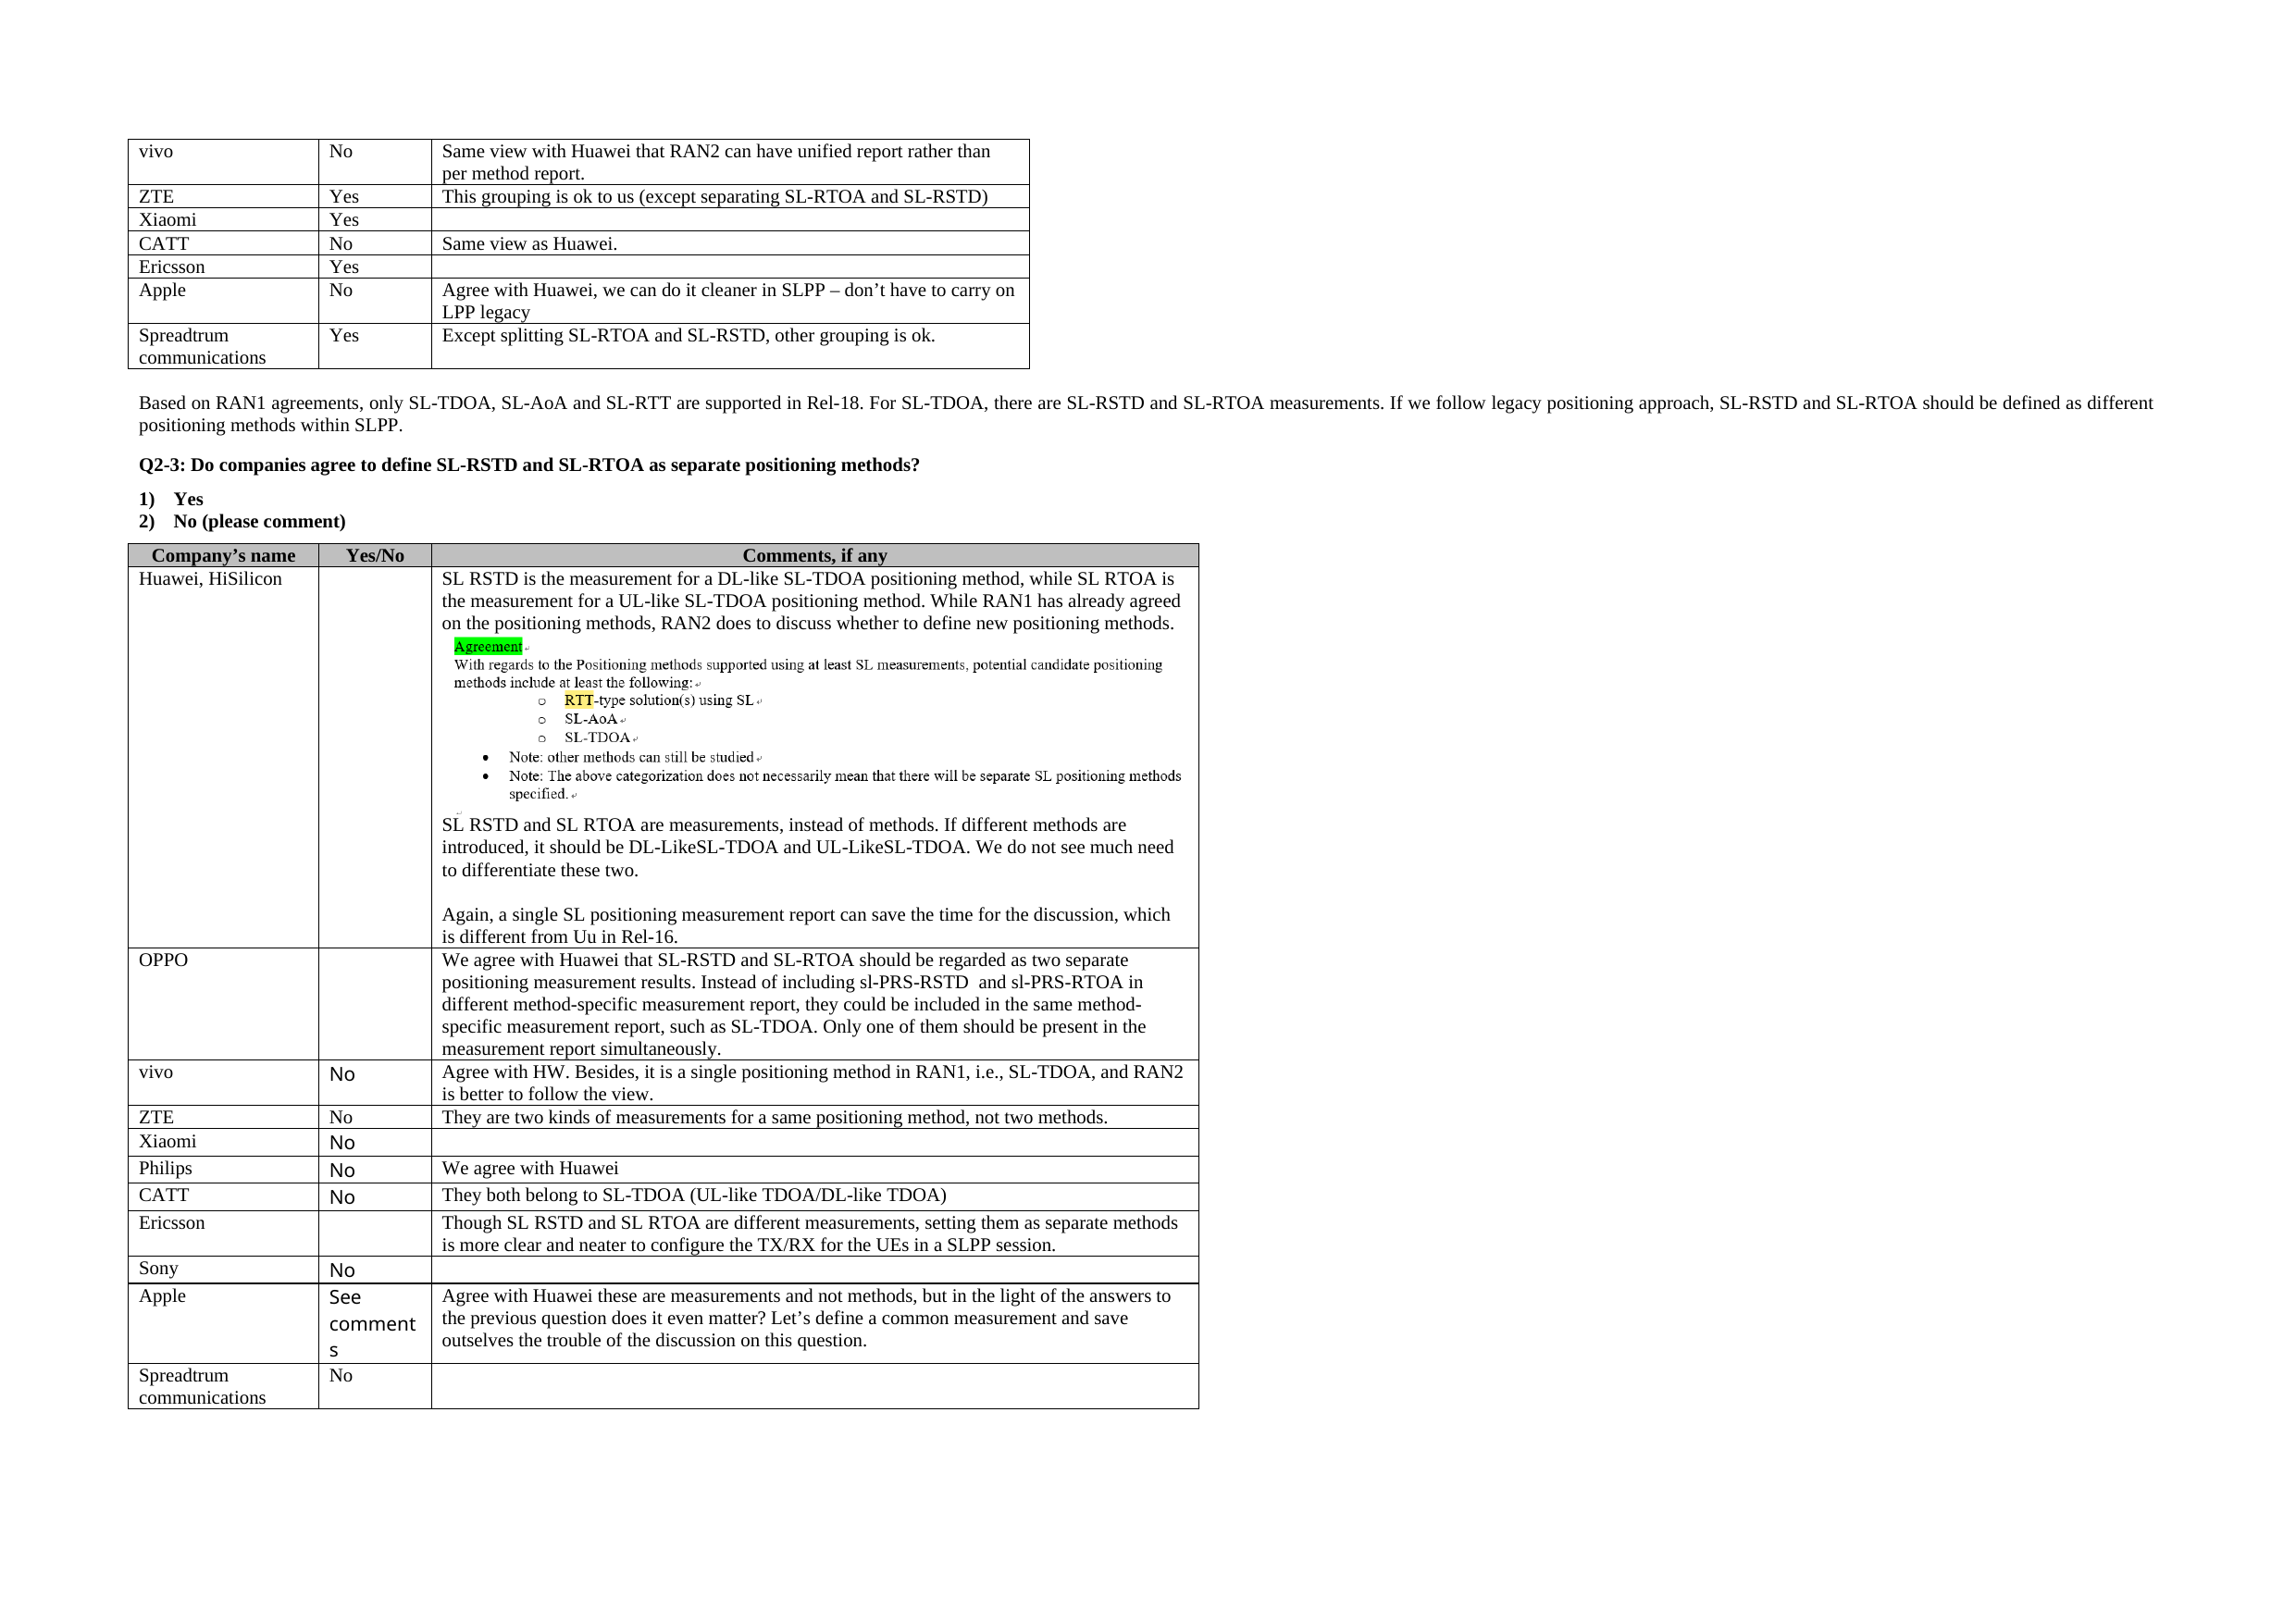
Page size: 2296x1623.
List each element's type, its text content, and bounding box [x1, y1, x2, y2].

table_cell Sony [129, 1257, 318, 1282]
table_cell We agree with Huawei [432, 1157, 1198, 1183]
table_cell [432, 208, 1029, 230]
table_cell Yes [319, 208, 431, 230]
table_cell SL RSTD is the measurement for a DL-like SL-TDOA positioning method, while SL RTOA is the measurement for a UL-like SL-TDOA positioning method. While RAN1 has already agreed on the positioning methods, RAN2 does to discuss whether to define new positioning methods. SL RSTD and SL RTOA are measurements, instead of methods. If different methods are introduced, it should be DL-LikeSL-TDOA and UL-LikeSL-TDOA. We do not see much need to differentiate these two. Again, a single SL positioning measurement report can save the time for the discussion, which is different from Uu in Rel-16. [432, 567, 1198, 948]
table_cell Apple [129, 1284, 318, 1363]
list Yes [139, 487, 2156, 510]
table_cell Same view as Huawei. [432, 231, 1029, 254]
table_cell Yes [319, 324, 431, 368]
table_cell Xiaomi [129, 1129, 318, 1156]
table_cell No [319, 1060, 431, 1105]
table_header Yes/No [319, 544, 431, 566]
table_cell Ericsson [129, 1211, 318, 1256]
table_cell Ericsson [129, 255, 318, 277]
table_cell No [319, 1106, 431, 1128]
table_cell vivo [129, 1060, 318, 1105]
table_cell No [319, 1257, 431, 1282]
table_cell CATT [129, 231, 318, 254]
table_cell Same view with Huawei that RAN2 can have unified report rather than per method report. [432, 140, 1029, 184]
table_header Company’s name [129, 544, 318, 566]
table_cell This grouping is ok to us (except separating SL-RTOA and SL-RSTD) [432, 185, 1029, 207]
table_cell No [319, 1157, 431, 1183]
table_cell Xiaomi [129, 208, 318, 230]
table_cell ZTE [129, 1106, 318, 1128]
list Based on RAN1 agreements, only SL-TDOA, SL-AoA and SL-RTT are supported in Rel-18. For SL-TDOA, there are SL-RSTD and SL-RTOA measurements. If we follow legacy positioning approach, SL-RSTD and SL-RTOA should be defined as different positioning methods within SLPP. [139, 391, 2156, 436]
table_cell Philips [129, 1157, 318, 1183]
table_cell We agree with Huawei that SL-RSTD and SL-RTOA should be regarded as two separate positioning measurement results. Instead of including sl-PRS-RSTD and sl-PRS-RTOA in different method-specific measurement report, they could be included in the same method-specific measurement report, such as SL-TDOA. Only one of them should be present in the measurement report simultaneously. [432, 948, 1198, 1059]
table_cell Except splitting SL-RTOA and SL-RSTD, other grouping is ok. [432, 324, 1029, 368]
table_cell [432, 1364, 1198, 1408]
picture [441, 634, 1188, 814]
table_cell See comments [319, 1284, 431, 1363]
table_cell Though SL RSTD and SL RTOA are different measurements, setting them as separate methods is more clear and neater to configure the TX/RX for the UEs in a SLPP session. [432, 1211, 1198, 1256]
table_cell No [319, 1183, 431, 1210]
table_cell Apple [129, 279, 318, 323]
table_cell [432, 1257, 1198, 1282]
table_cell No [319, 140, 431, 184]
table_cell vivo [129, 140, 318, 184]
table_cell Spreadtrum communications [129, 1364, 318, 1408]
table_cell Huawei, HiSilicon [129, 567, 318, 948]
list No (please comment) [139, 510, 2156, 531]
table_cell They are two kinds of measurements for a same positioning method, not two methods. [432, 1106, 1198, 1128]
table_cell No [319, 279, 431, 323]
table_cell Agree with HW. Besides, it is a single positioning method in RAN1, i.e., SL-TDOA, and RAN2 is better to follow the view. [432, 1060, 1198, 1105]
table_cell OPPO [129, 948, 318, 1059]
table_cell Yes [319, 185, 431, 207]
table_cell [319, 948, 431, 1059]
table_cell Spreadtrum communications [129, 324, 318, 368]
table_cell ZTE [129, 185, 318, 207]
table_cell [319, 567, 431, 948]
table_cell CATT [129, 1183, 318, 1210]
text Q2-3: Do companies agree to define SL-RSTD and SL-RTOA as separate positioning methods? [139, 453, 2156, 476]
table_cell They both belong to SL-TDOA (UL-like TDOA/DL-like TDOA) [432, 1183, 1198, 1210]
table_cell Agree with Huawei these are measurements and not methods, but in the light of the answers to the previous question does it even matter? Let’s define a common measurement and save outselves the trouble of the discussion on this question. [432, 1284, 1198, 1363]
table_cell [432, 1129, 1198, 1156]
table_cell No [319, 1364, 431, 1408]
table_cell No [319, 1129, 431, 1156]
table_header Comments, if any [432, 544, 1198, 566]
table_cell [432, 255, 1029, 277]
table_cell Yes [319, 255, 431, 277]
table_cell No [319, 231, 431, 254]
table_cell [319, 1211, 431, 1256]
table_cell Agree with Huawei, we can do it cleaner in SLPP – don’t have to carry on LPP legacy [432, 279, 1029, 323]
